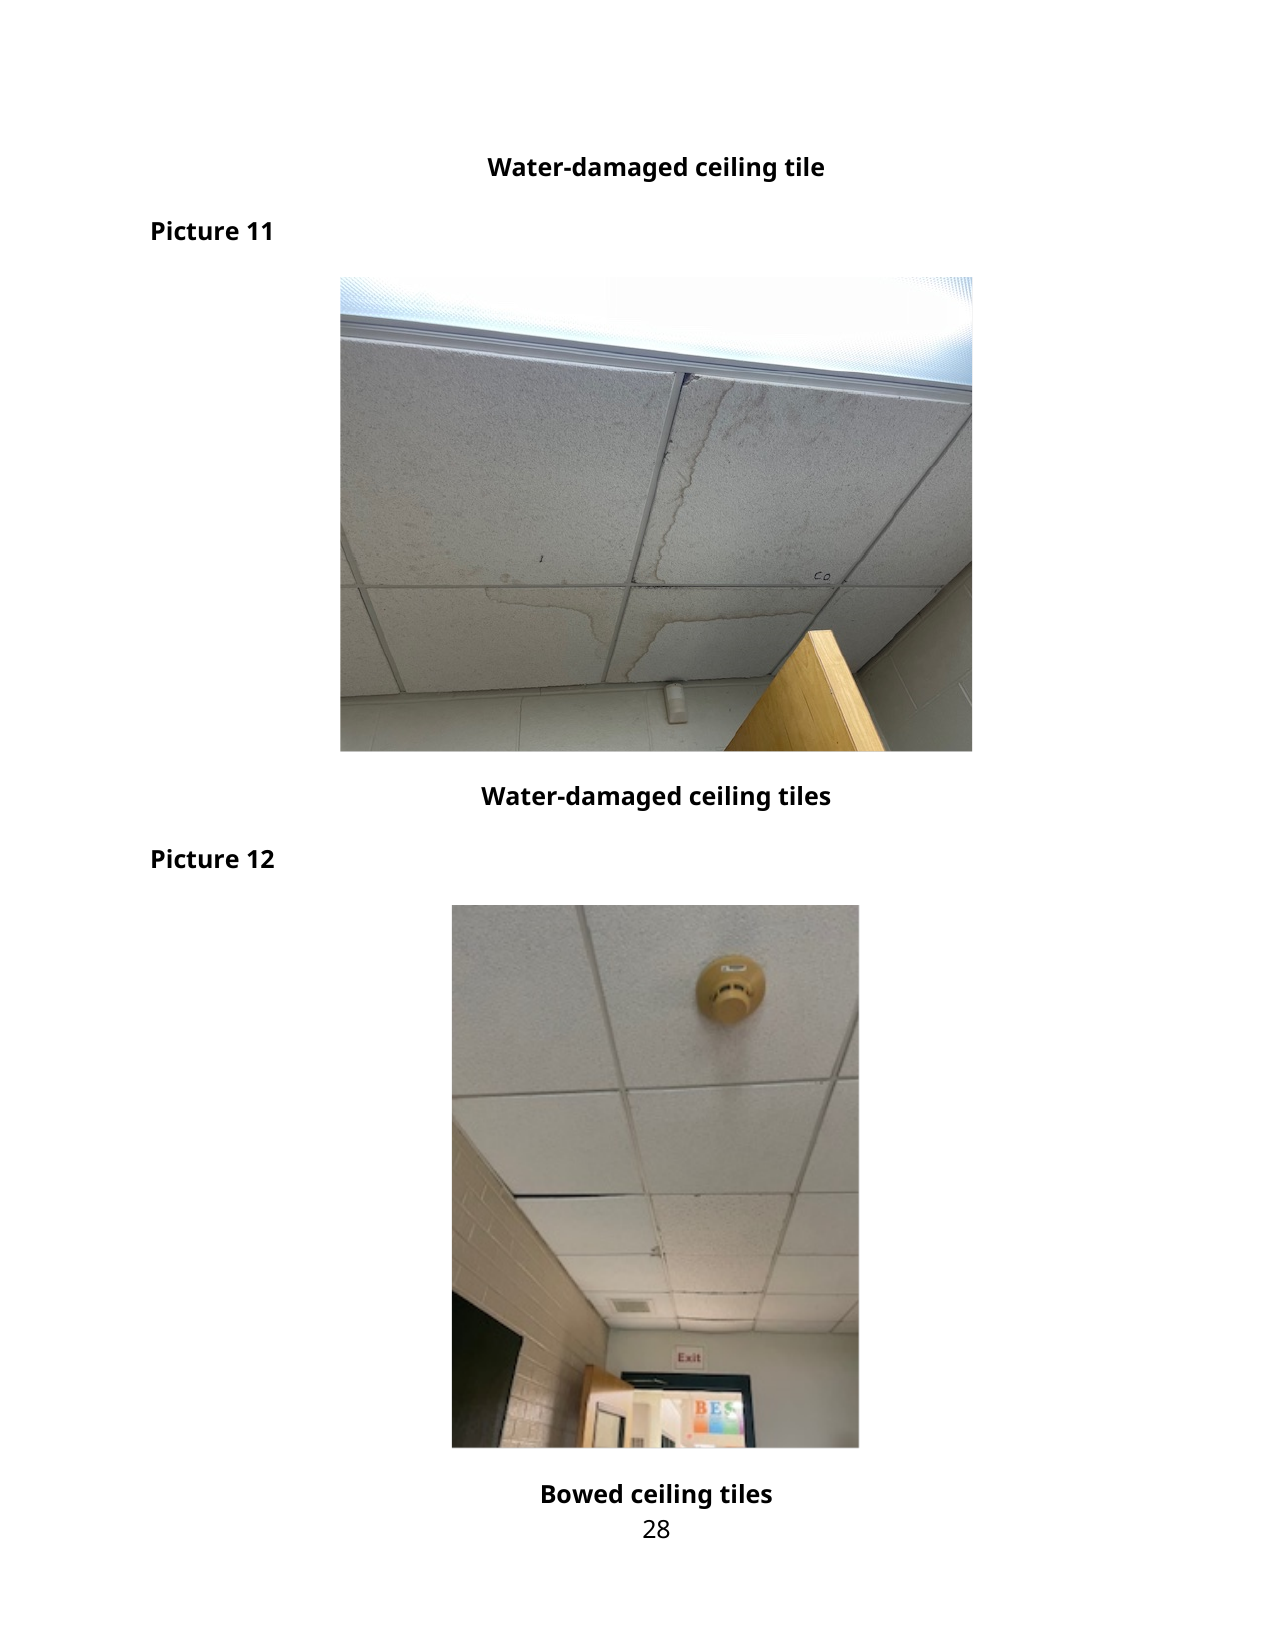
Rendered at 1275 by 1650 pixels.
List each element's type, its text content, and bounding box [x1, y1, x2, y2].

text Picture 12 [150, 842, 1162, 876]
text Water-damaged ceiling tiles [150, 778, 1162, 812]
text Water-damaged ceiling tile [150, 150, 1162, 184]
picture [340, 277, 973, 752]
text Picture 11 [150, 213, 1162, 248]
text Bowed ceiling tiles [150, 1477, 1162, 1511]
picture [451, 905, 861, 1450]
